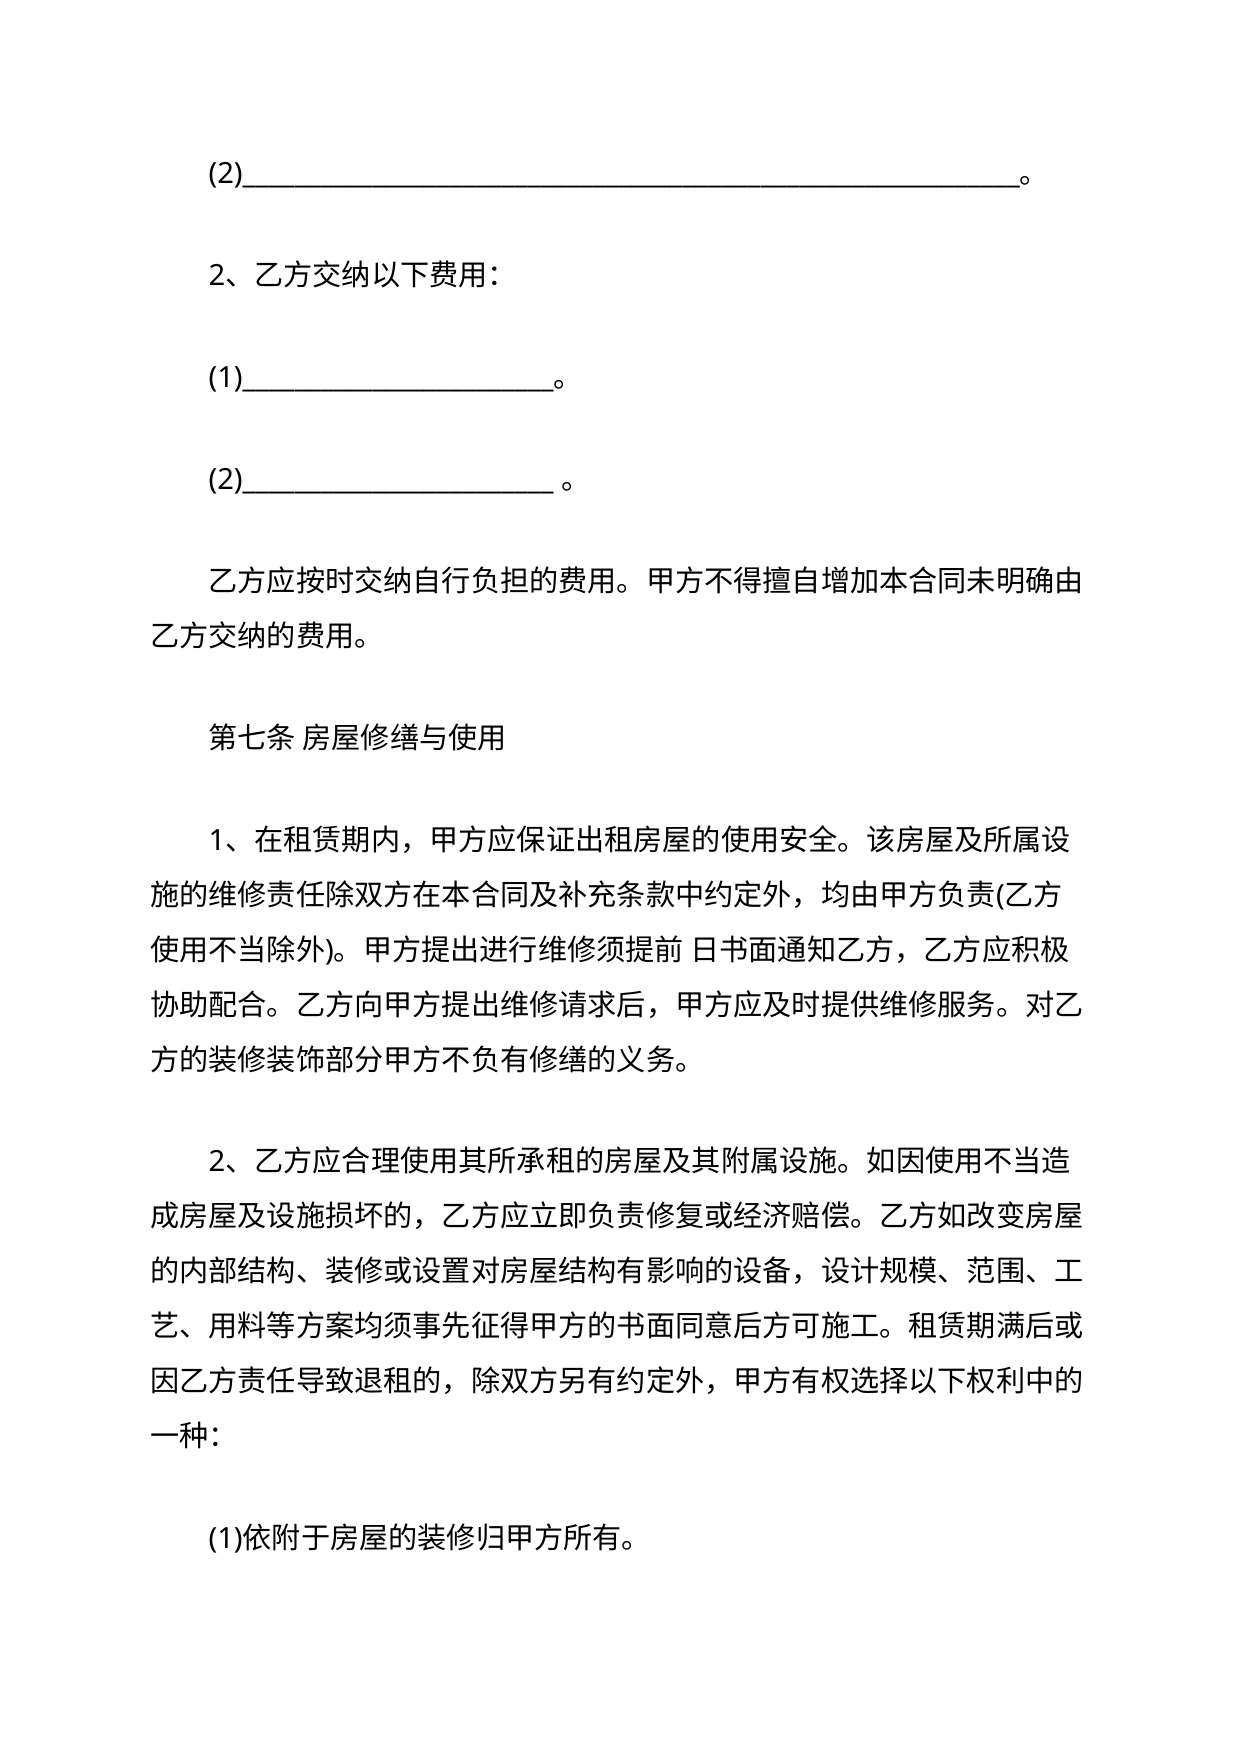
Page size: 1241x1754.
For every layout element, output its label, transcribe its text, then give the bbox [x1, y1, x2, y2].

text (1)依附于房屋的装修归甲方所有。 [150, 1514, 1090, 1557]
text (2)____________________________________________________________。 [150, 150, 1090, 192]
text 乙方应按时交纳自行负担的费用。甲方不得擅自增加本合同未明确由乙方交纳的费用。 [150, 558, 1090, 655]
text 第七条 房屋修缮与使用 [150, 714, 1090, 757]
text 2、乙方交纳以下费用： [150, 252, 1090, 294]
text (1)________________________。 [150, 354, 1090, 396]
text 2、乙方应合理使用其所承租的房屋及其附属设施。如因使用不当造成房屋及设施损坏的，乙方应立即负责修复或经济赔偿。乙方如改变房屋的内部结构、装修或设置对房屋结构有影响的设备，设计规模、范围、工艺、用料等方案均须事先征得甲方的书面同意后方可施工。租赁期满后或因乙方责任导致退租的，除双方另有约定外，甲方有权选择以下权利中的一种： [150, 1138, 1090, 1455]
text (2)________________________ 。 [150, 456, 1090, 498]
text 1、在租赁期内，甲方应保证出租房屋的使用安全。该房屋及所属设施的维修责任除双方在本合同及补充条款中约定外，均由甲方负责(乙方使用不当除外)。甲方提出进行维修须提前 日书面通知乙方，乙方应积极协助配合。乙方向甲方提出维修请求后，甲方应及时提供维修服务。对乙方的装修装饰部分甲方不负有修缮的义务。 [150, 816, 1090, 1078]
